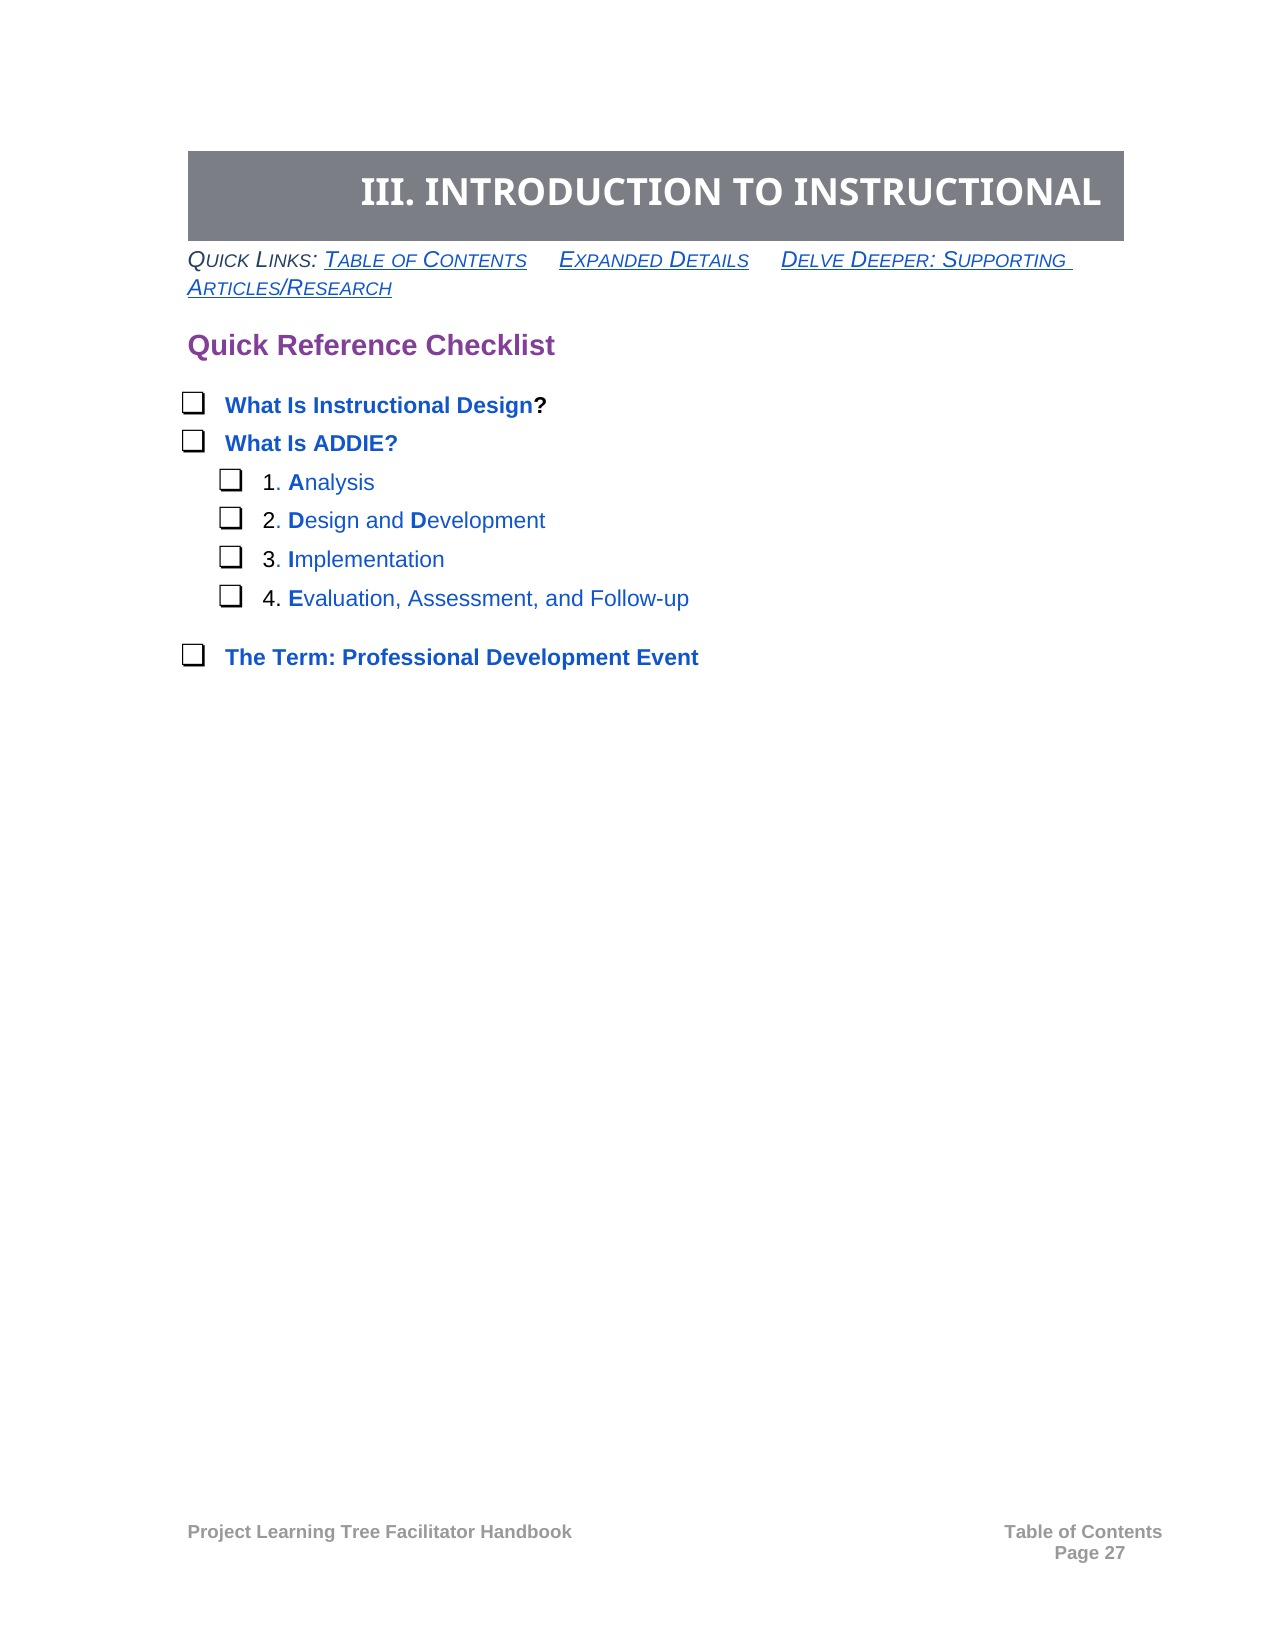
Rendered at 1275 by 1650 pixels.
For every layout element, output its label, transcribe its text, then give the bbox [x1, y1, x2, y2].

subtitle Quick Reference Checklist [187, 328, 1125, 361]
subtitle Quick Links: Table of Contents Expanded Details Delve Deeper: Supporting Articles/Research [187, 246, 1125, 301]
list What Is Instructional Design? [206, 386, 1125, 419]
list 3. Implementation [244, 540, 1125, 573]
list What Is ADDIE? [206, 424, 1125, 458]
list 2. Design and Development [244, 501, 1125, 535]
list The Term: Professional Development Event [206, 638, 1125, 671]
list 4. Evaluation, Assessment, and Follow-up [244, 578, 1125, 612]
list 1. Analysis [244, 463, 1125, 496]
